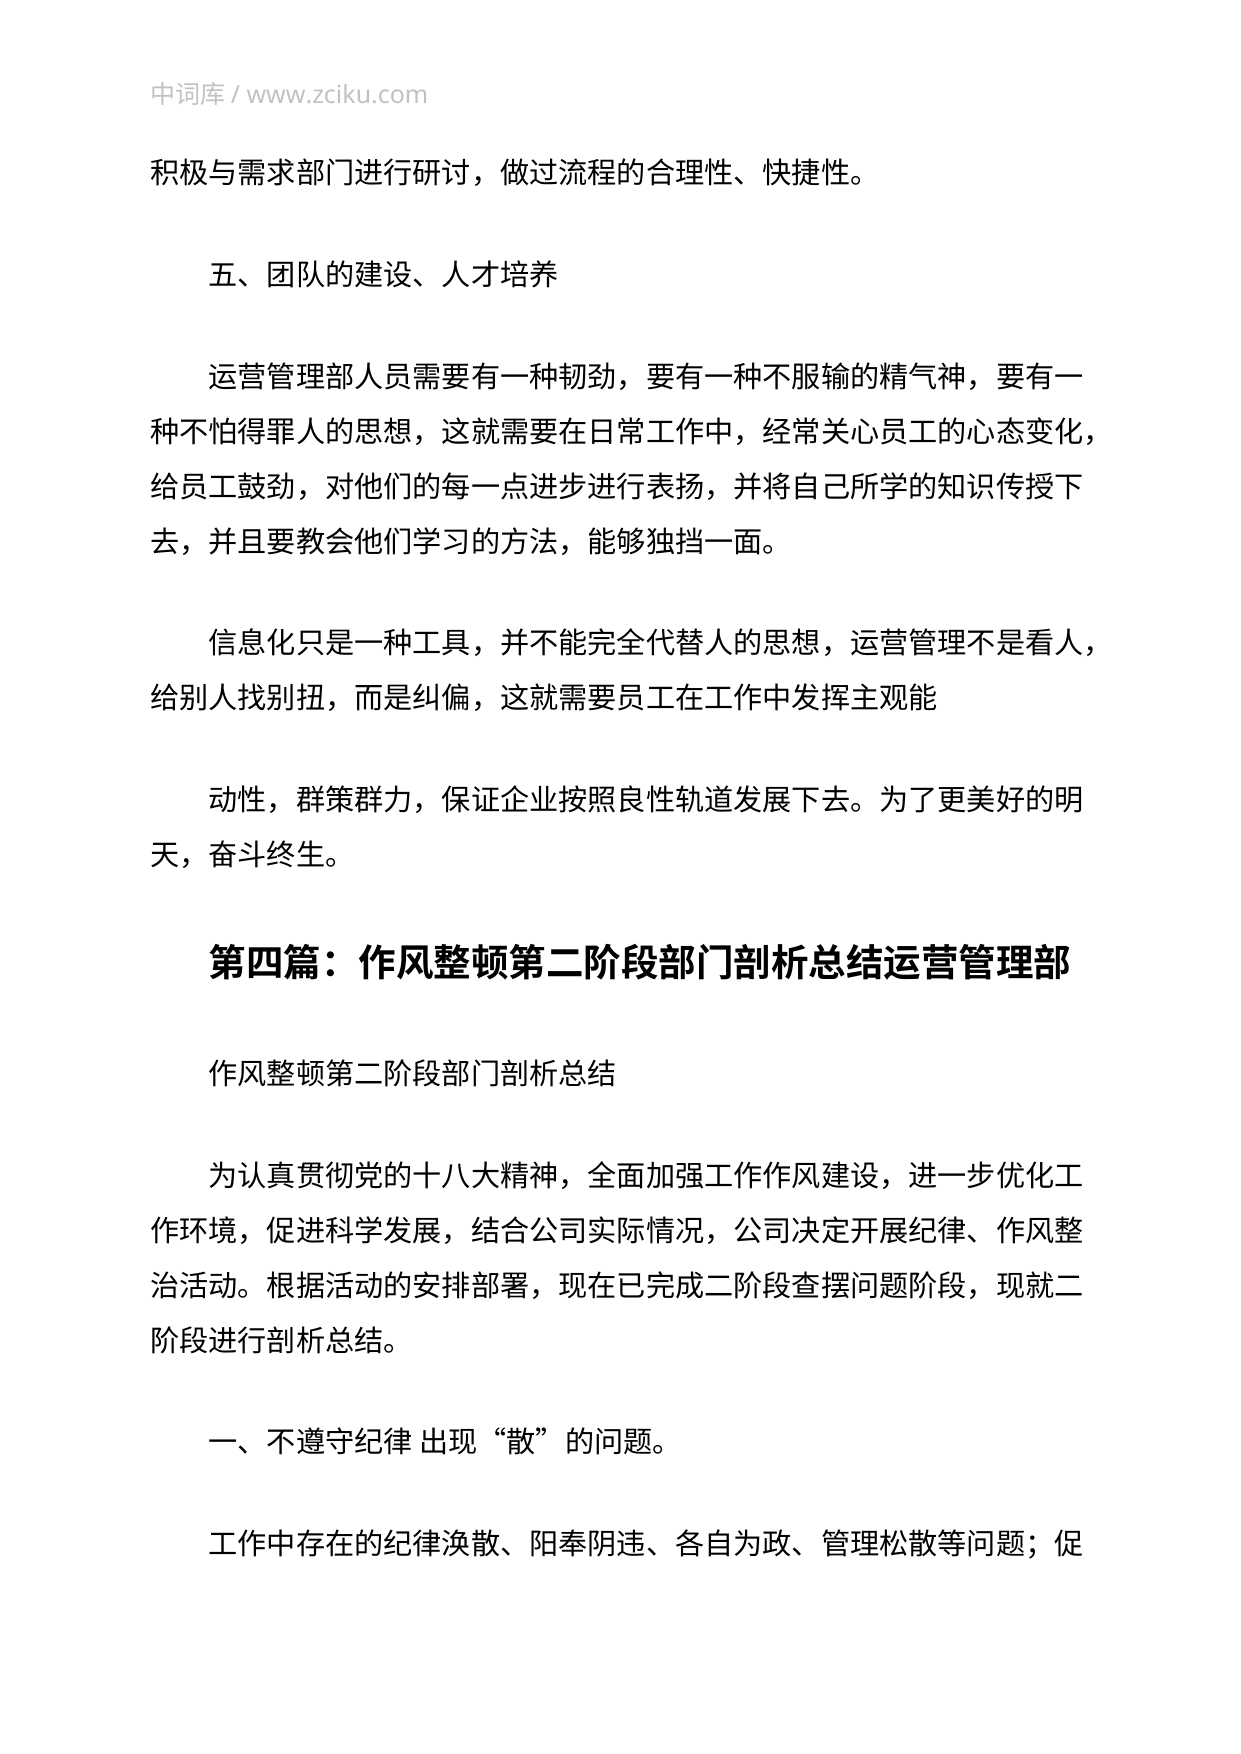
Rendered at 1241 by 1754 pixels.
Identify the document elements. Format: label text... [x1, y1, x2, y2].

text 五、团队的建设、人才培养 [150, 252, 1090, 294]
text 动性，群策群力，保证企业按照良性轨道发展下去。为了更美好的明天，奋斗终生。 [150, 777, 1090, 874]
text 信息化只是一种工具，并不能完全代替人的思想，运营管理不是看人，给别人找别扭，而是纠偏，这就需要员工在工作中发挥主观能 [150, 620, 1090, 717]
text 第四篇：作风整顿第二阶段部门剖析总结运营管理部 [150, 933, 1090, 988]
text 一、不遵守纪律 出现“散”的问题。 [150, 1419, 1090, 1461]
text 运营管理部人员需要有一种韧劲，要有一种不服输的精气神，要有一种不怕得罪人的思想，这就需要在日常工作中，经常关心员工的心态变化，给员工鼓劲，对他们的每一点进步进行表扬，并将自己所学的知识传授下去，并且要教会他们学习的方法，能够独挡一面。 [150, 353, 1090, 561]
text 为认真贯彻党的十八大精神，全面加强工作作风建设，进一步优化工作环境，促进科学发展，结合公司实际情况，公司决定开展纪律、作风整治活动。根据活动的安排部署，现在已完成二阶段查摆问题阶段，现就二阶段进行剖析总结。 [150, 1152, 1090, 1359]
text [150, 150, 1090, 192]
text 作风整顿第二阶段部门剖析总结 [150, 1051, 1090, 1093]
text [150, 1521, 1090, 1563]
